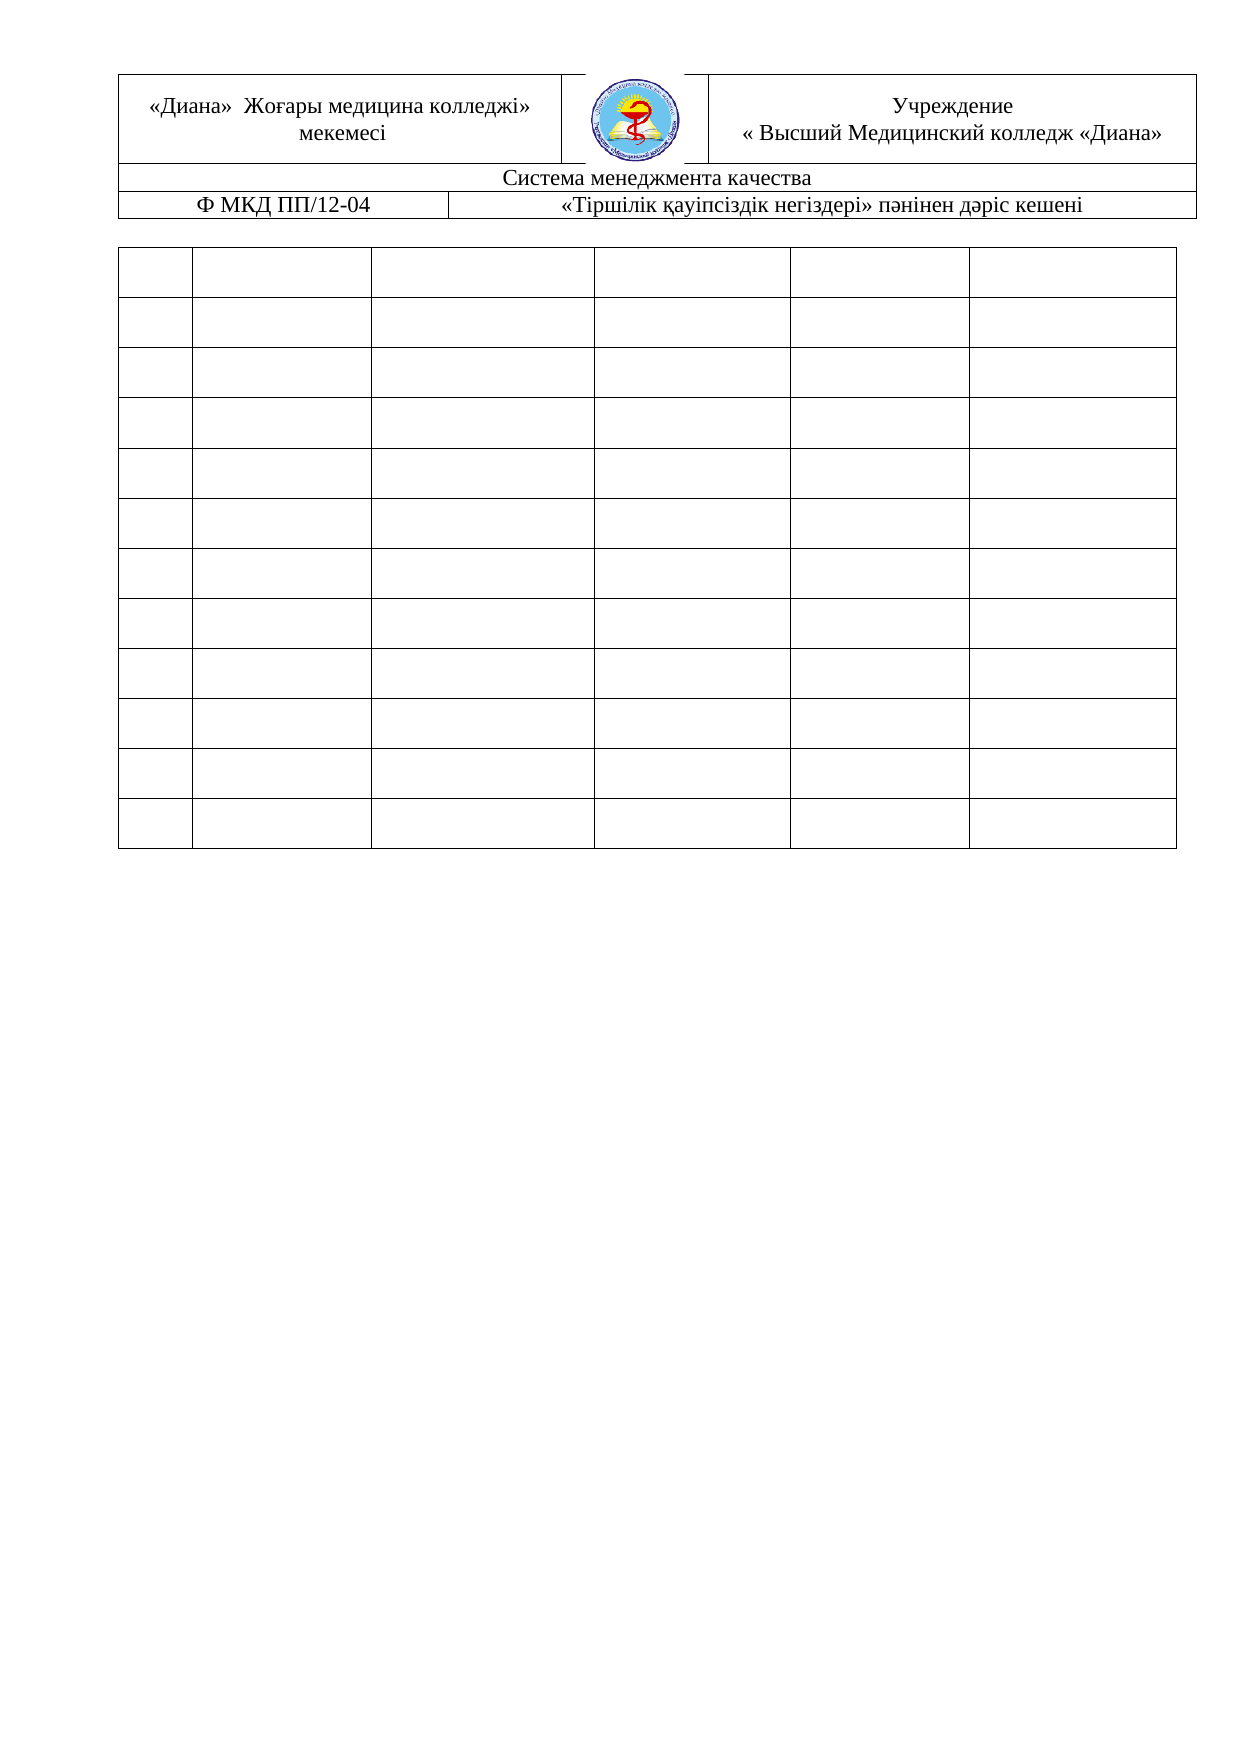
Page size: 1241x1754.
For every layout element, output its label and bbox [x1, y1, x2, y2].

table_cell [193, 499, 371, 548]
table_cell [970, 649, 1176, 698]
table_cell [595, 248, 790, 297]
table_cell [791, 699, 969, 748]
table_cell [791, 749, 969, 798]
table_cell [970, 348, 1176, 397]
table_cell [119, 449, 192, 497]
table_cell [970, 449, 1176, 497]
table_cell [791, 599, 969, 648]
table_cell [595, 499, 790, 548]
table_cell [970, 499, 1176, 548]
table_cell [970, 549, 1176, 598]
table_cell [193, 449, 371, 497]
table_cell [595, 549, 790, 598]
table_cell [119, 298, 192, 347]
table_cell [595, 749, 790, 798]
table_cell [791, 799, 969, 848]
table_cell [970, 599, 1176, 648]
table_cell [372, 699, 594, 748]
table_cell [372, 649, 594, 698]
table_cell [193, 799, 371, 848]
table_cell [372, 348, 594, 397]
table_cell [193, 298, 371, 347]
table_cell [372, 248, 594, 297]
table_cell [595, 699, 790, 748]
table_cell [193, 348, 371, 397]
table_cell [970, 699, 1176, 748]
table_cell [119, 398, 192, 447]
table_cell [372, 499, 594, 548]
table_cell [791, 398, 969, 447]
table_cell [595, 348, 790, 397]
table_cell [193, 749, 371, 798]
table_cell [193, 398, 371, 447]
table_cell [372, 749, 594, 798]
table_cell [119, 699, 192, 748]
table_cell [193, 599, 371, 648]
table_cell [193, 549, 371, 598]
table_cell [970, 398, 1176, 447]
table_cell [791, 499, 969, 548]
table_cell [595, 649, 790, 698]
table_cell [372, 398, 594, 447]
table_cell [595, 298, 790, 347]
table_cell [372, 449, 594, 497]
table_cell [372, 298, 594, 347]
table_cell [791, 549, 969, 598]
table_cell [791, 649, 969, 698]
table_cell [791, 248, 969, 297]
table_cell [193, 649, 371, 698]
picture [585, 74, 685, 164]
table_cell [119, 799, 192, 848]
table_cell [970, 248, 1176, 297]
table_cell [791, 348, 969, 397]
table_cell [372, 599, 594, 648]
table_cell [119, 549, 192, 598]
table_cell [595, 449, 790, 497]
table_cell [119, 348, 192, 397]
table_cell [119, 499, 192, 548]
table_cell [791, 298, 969, 347]
table_cell [193, 699, 371, 748]
table_cell [970, 298, 1176, 347]
table_cell [970, 799, 1176, 848]
table_cell [372, 799, 594, 848]
table_cell [119, 599, 192, 648]
table_cell [595, 398, 790, 447]
table_cell [193, 248, 371, 297]
table_cell [595, 799, 790, 848]
table_cell [970, 749, 1176, 798]
table_cell [119, 749, 192, 798]
table_cell [372, 549, 594, 598]
table_cell [595, 599, 790, 648]
table_cell [119, 649, 192, 698]
table_cell [119, 248, 192, 297]
table_cell [791, 449, 969, 497]
